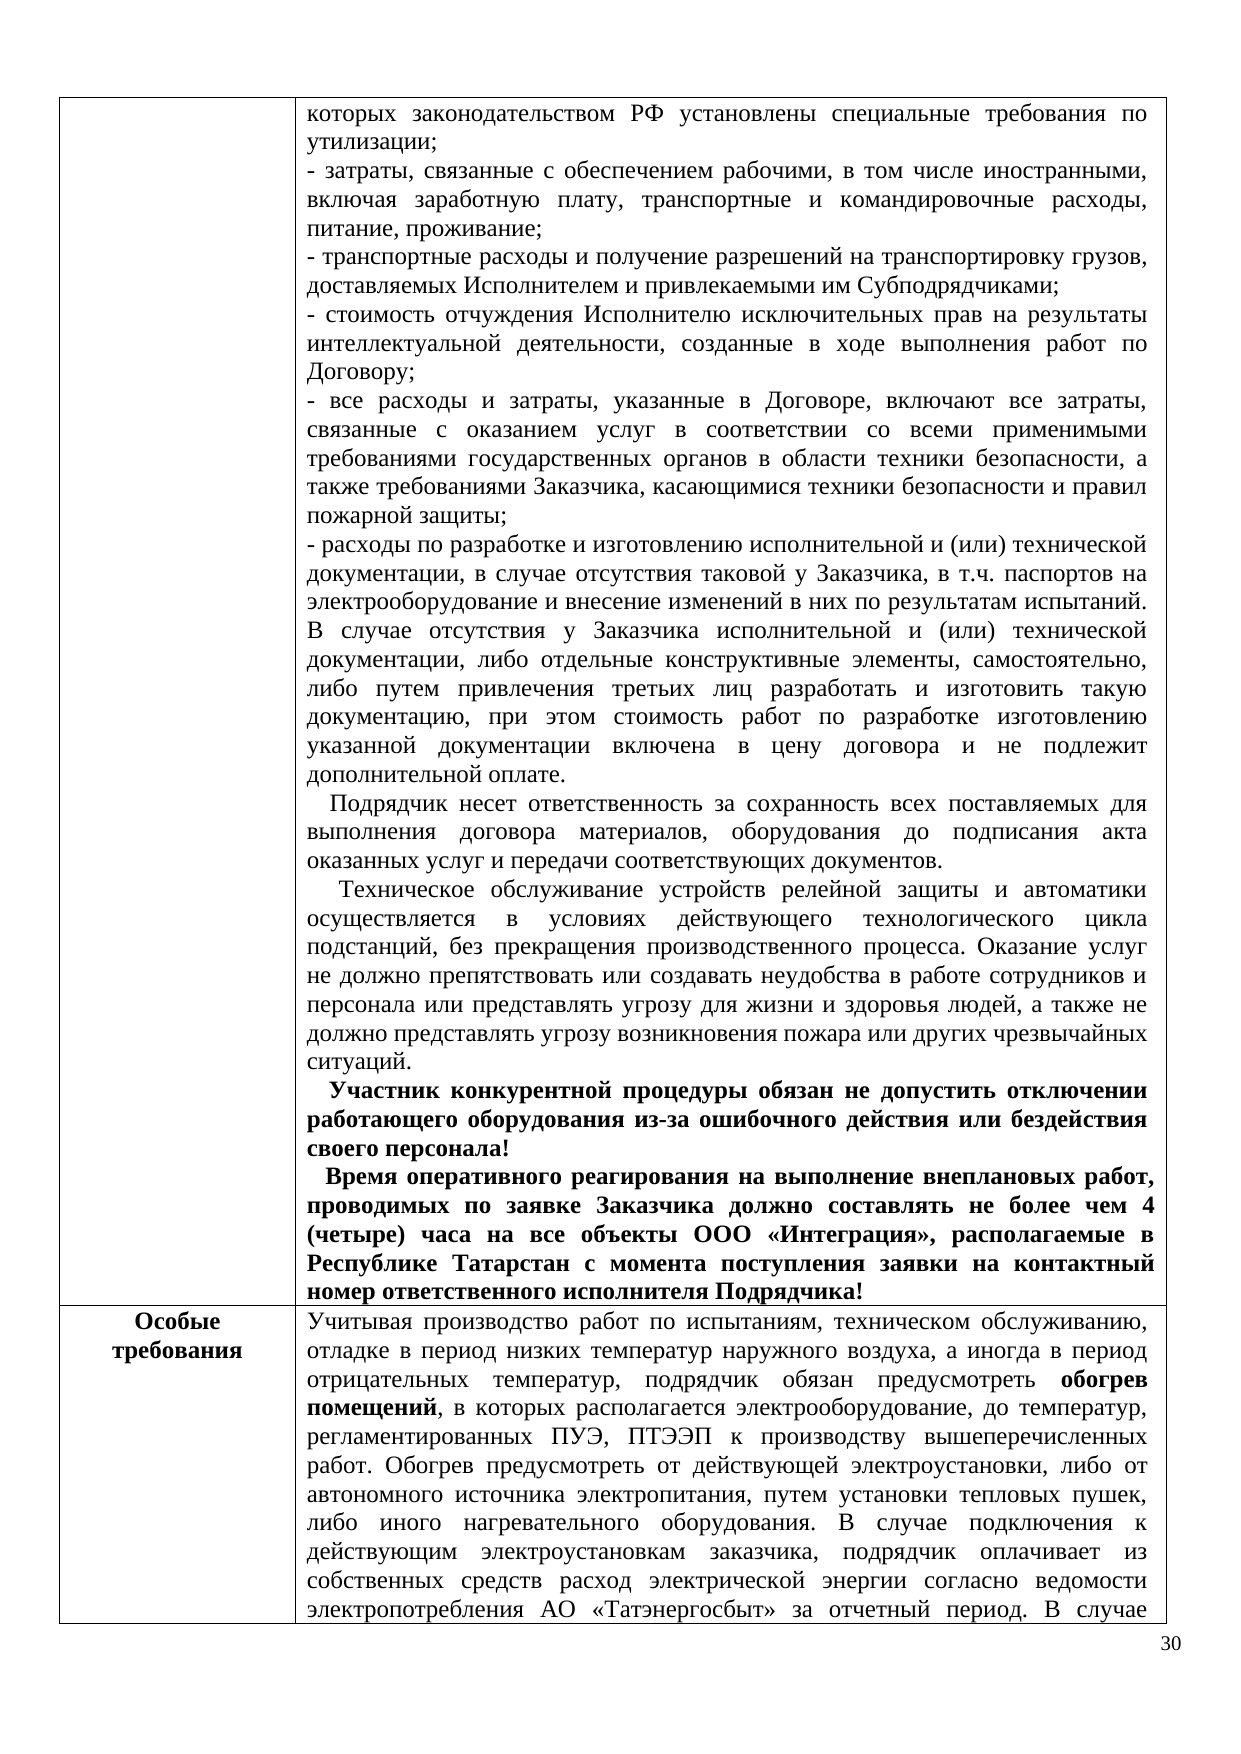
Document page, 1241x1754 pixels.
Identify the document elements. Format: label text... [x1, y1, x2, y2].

table_cell Особые требования [60, 1306, 295, 1622]
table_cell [296, 1306, 1166, 1622]
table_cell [60, 98, 295, 1305]
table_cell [296, 98, 1166, 1305]
